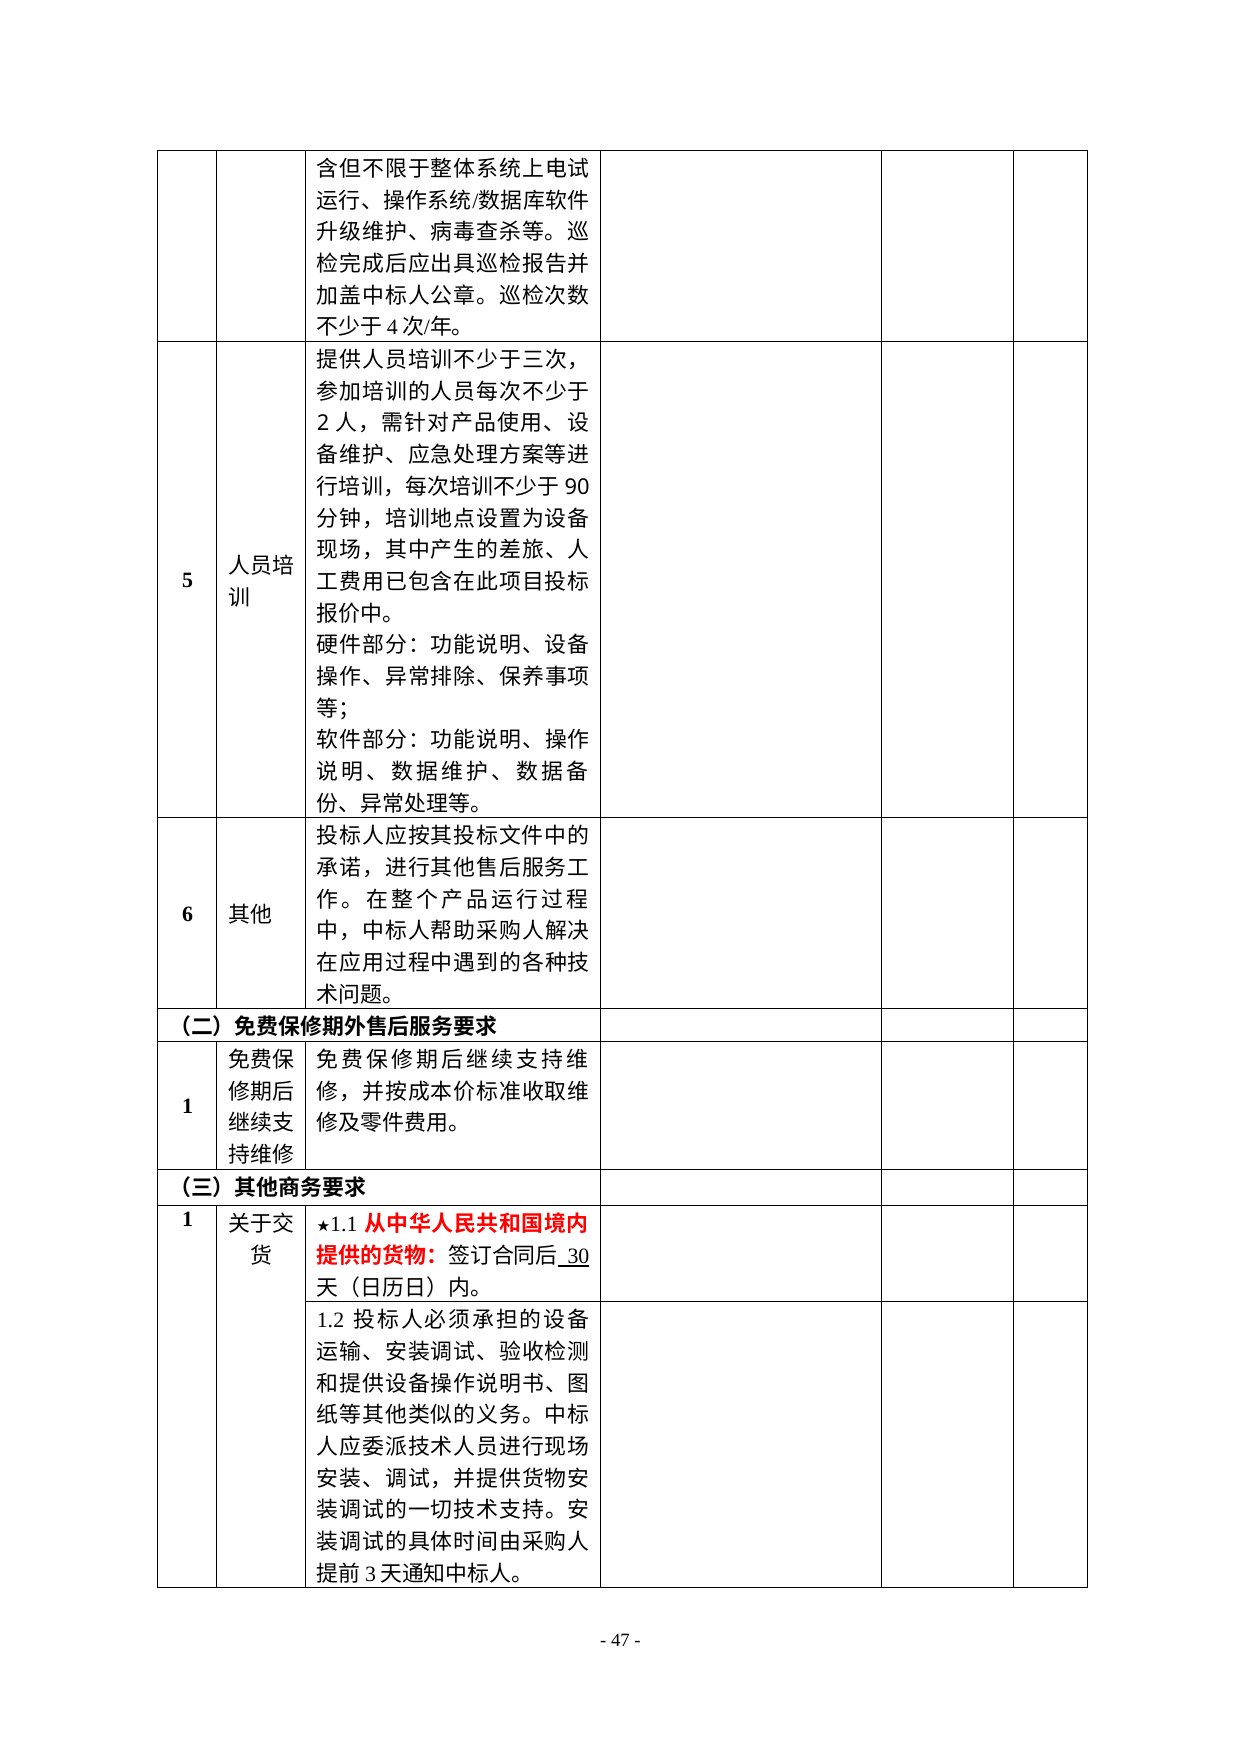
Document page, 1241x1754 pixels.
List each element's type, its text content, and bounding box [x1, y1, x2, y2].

table_cell 人员培训 [217, 342, 305, 817]
table_cell ★1.1 从中华人民共和国境内提供的货物：签订合同后 30 天（日历日）内。 [306, 1206, 600, 1301]
table_cell [1014, 342, 1087, 817]
table_cell [601, 818, 881, 1008]
table_cell [882, 342, 1013, 817]
table_cell [1014, 151, 1087, 341]
table_cell （二）免费保修期外售后服务要求 [158, 1009, 600, 1041]
table_cell [1014, 818, 1087, 1008]
table_cell 1 [158, 1206, 216, 1587]
table_cell 其他 [217, 818, 305, 1008]
table_cell [882, 1009, 1013, 1041]
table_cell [306, 151, 600, 341]
table_cell 6 [158, 818, 216, 1008]
table_cell [601, 1042, 881, 1169]
table_cell [882, 1042, 1013, 1169]
table_cell [1014, 1206, 1087, 1301]
table_cell 1 [158, 1042, 216, 1169]
table_cell 5 [158, 342, 216, 817]
table_cell [1014, 1009, 1087, 1041]
table_cell 提供人员培训不少于三次，参加培训的人员每次不少于2人，需针对产品使用、设备维护、应急处理方案等进行培训，每次培训不少于90分钟，培训地点设置为设备现场，其中产生的差旅、人工费用已包含在此项目投标报价中。 硬件部分：功能说明、设备操作、异常排除、保养事项等； 软件部分：功能说明、操作说明、数据维护、数据备份、异常处理等。 [306, 342, 600, 817]
table_cell （三）其他商务要求 [158, 1170, 600, 1205]
table_cell [882, 151, 1013, 341]
table_cell [601, 151, 881, 341]
table_cell [601, 1206, 881, 1301]
table_cell 关于交货 [217, 1206, 305, 1587]
table_cell [882, 1302, 1013, 1587]
table_cell 免费保修期后继续支持维修 [217, 1042, 305, 1169]
table_cell [601, 1302, 881, 1587]
table_cell [1014, 1170, 1087, 1205]
table_cell 免费保修期后继续支持维修，并按成本价标准收取维修及零件费用。 [306, 1042, 600, 1169]
table_cell [882, 1206, 1013, 1301]
table_cell [882, 818, 1013, 1008]
table_cell [1014, 1042, 1087, 1169]
table_cell [882, 1170, 1013, 1205]
table_cell 1.2 投标人必须承担的设备运输、安装调试、验收检测和提供设备操作说明书、图纸等其他类似的义务。中标人应委派技术人员进行现场安装、调试，并提供货物安装调试的一切技术支持。安装调试的具体时间由采购人提前3天通知中标人。 [306, 1302, 600, 1587]
table_cell [601, 1009, 881, 1041]
table_cell 投标人应按其投标文件中的承诺，进行其他售后服务工作。在整个产品运行过程中，中标人帮助采购人解决在应用过程中遇到的各种技术问题。 [306, 818, 600, 1008]
table_cell [601, 342, 881, 817]
table_cell [601, 1170, 881, 1205]
table_cell [1014, 1302, 1087, 1587]
